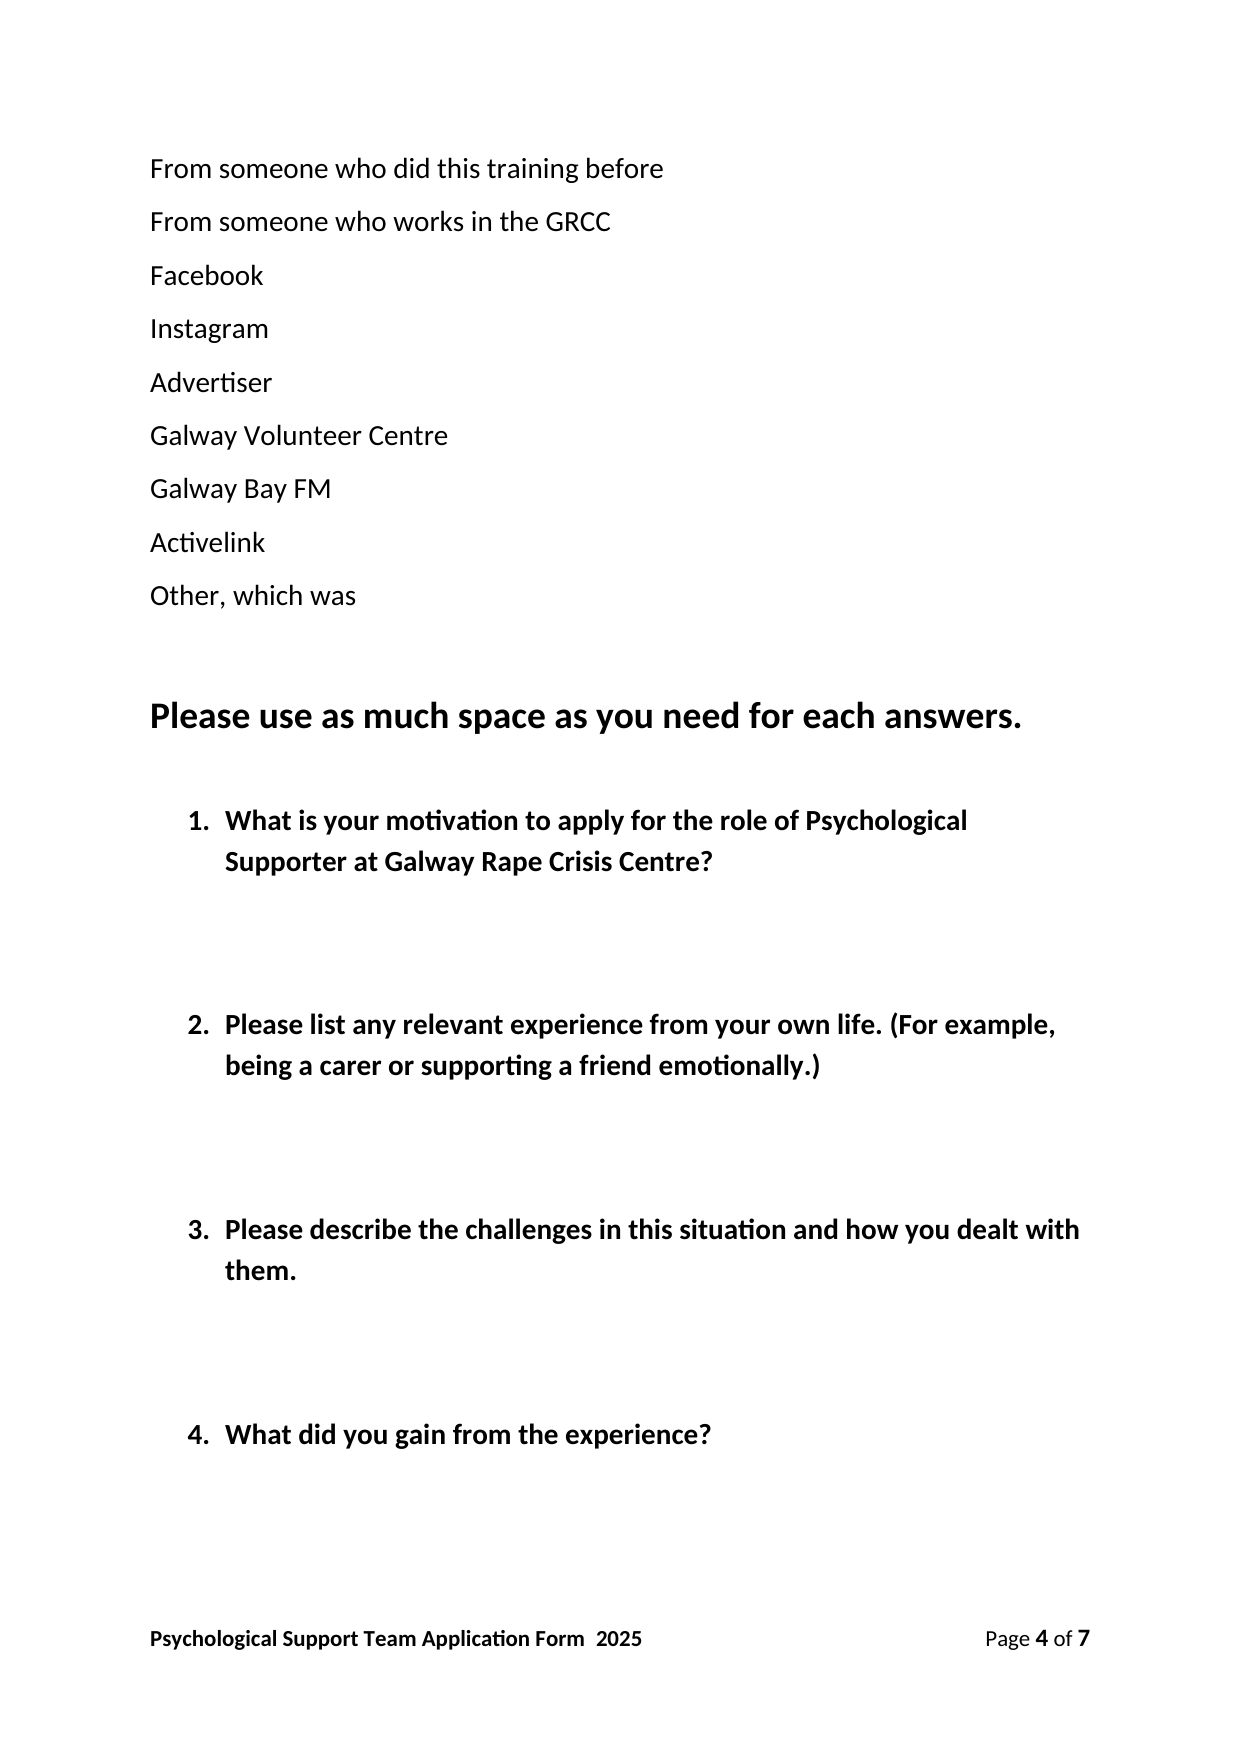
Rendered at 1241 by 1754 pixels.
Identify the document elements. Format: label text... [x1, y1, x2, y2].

text Galway Volunteer Centre [150, 417, 1090, 453]
text Other, which was [150, 577, 1090, 613]
text From someone who works in the GRCC [150, 203, 1090, 239]
list Please list any relevant experience from your own life. (For example, being a carer or supporting a friend emotionally.) [187, 1006, 1090, 1083]
list What did you gain from the experience? [187, 1416, 1090, 1451]
text Instagram [150, 310, 1090, 346]
text Facebook [150, 257, 1090, 292]
list Please describe the challenges in this situation and how you dealt with them. [187, 1211, 1090, 1288]
text Advertiser [150, 364, 1090, 399]
text From someone who did this training before [150, 150, 1090, 186]
list What is your motivation to apply for the role of Psychological Supporter at Galway Rape Crisis Centre? [187, 802, 1090, 878]
text Activelink [150, 524, 1090, 560]
text Please use as much space as you need for each answers. [150, 692, 1090, 738]
text Galway Bay FM [150, 471, 1090, 506]
